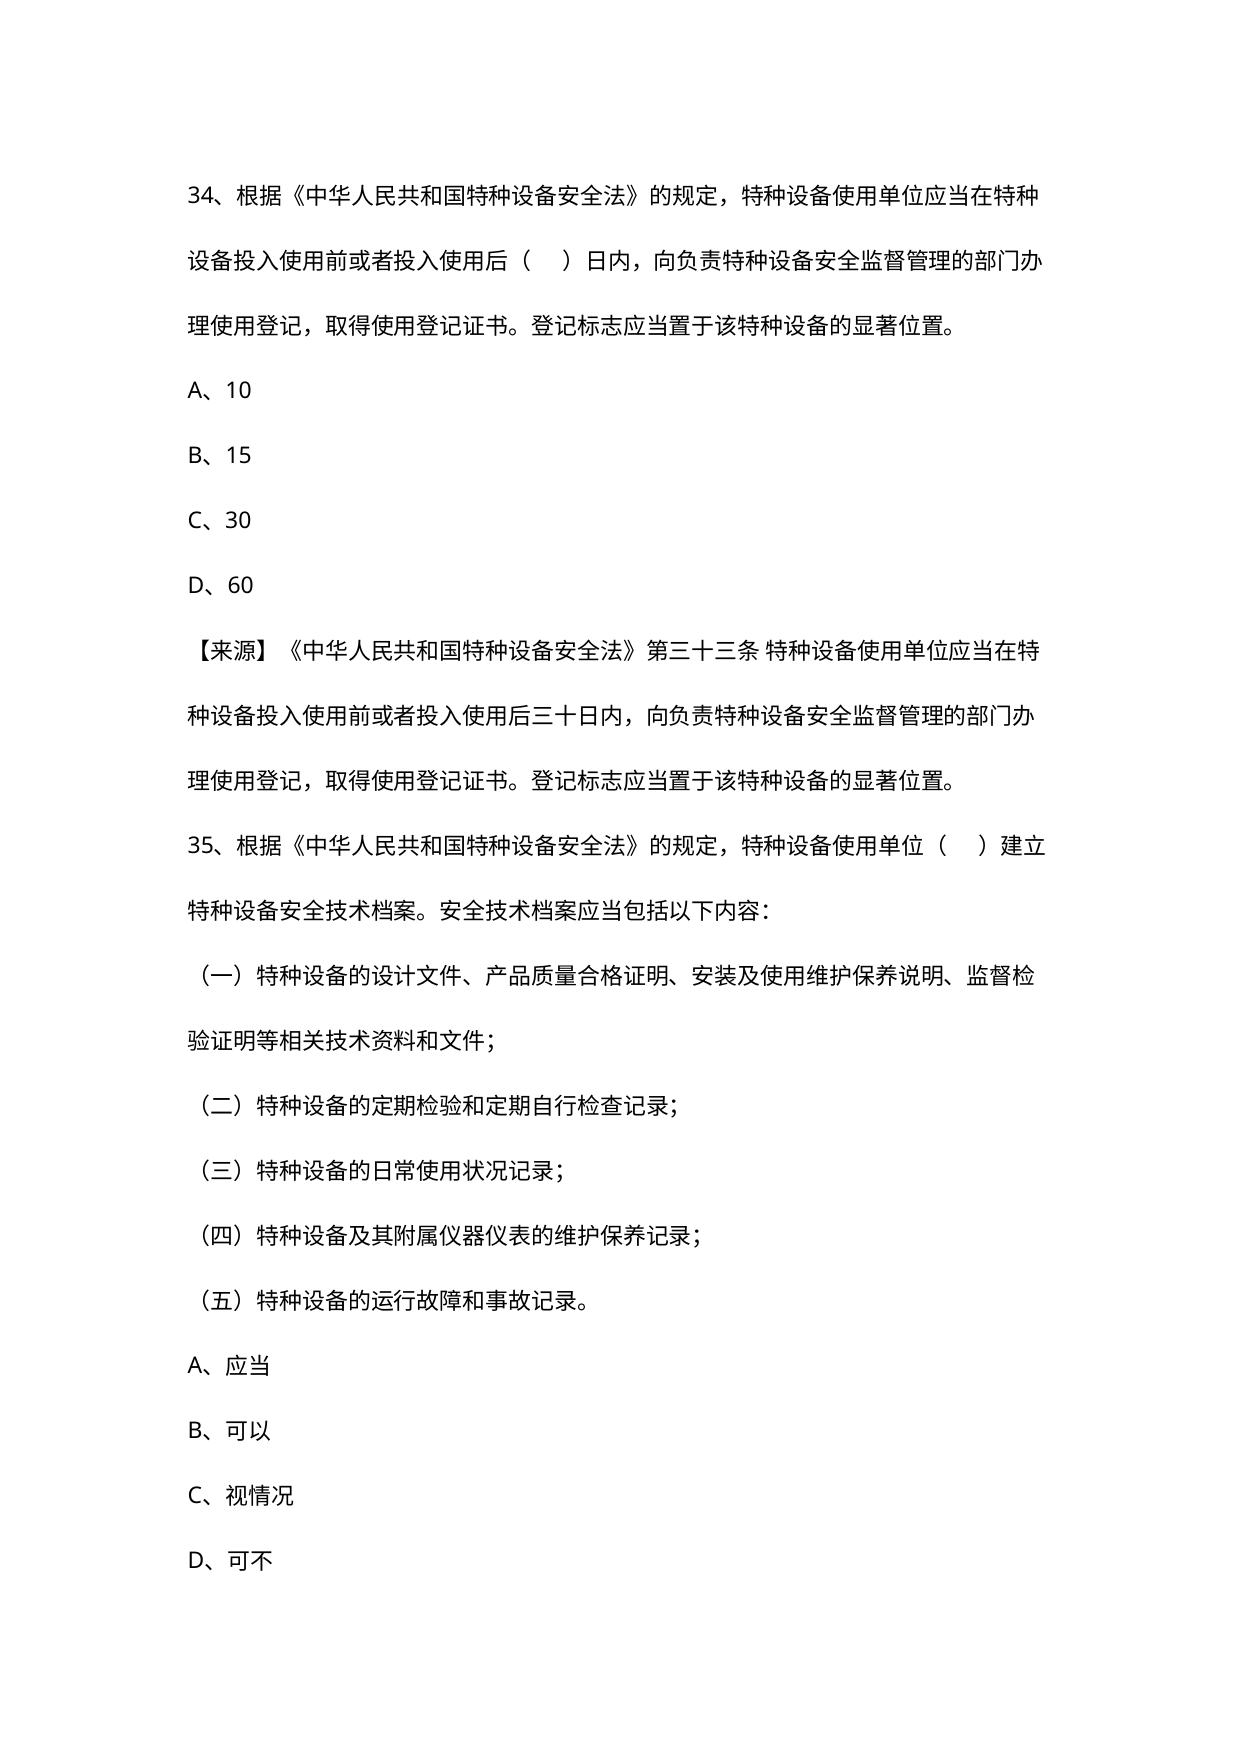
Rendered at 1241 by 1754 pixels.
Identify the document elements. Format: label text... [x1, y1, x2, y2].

text D、60 [187, 552, 1053, 617]
text 35、根据《中华人民共和国特种设备安全法》的规定，特种设备使用单位（ ）建立特种设备安全技术档案。安全技术档案应当包括以下内容： [187, 812, 1053, 942]
text （二）特种设备的定期检验和定期自行检查记录； [187, 1072, 1053, 1137]
text B、15 [187, 422, 1053, 487]
text （五）特种设备的运行故障和事故记录。 [187, 1267, 1053, 1332]
text C、30 [187, 487, 1053, 552]
text A、10 [187, 357, 1053, 422]
text A、应当 [187, 1332, 1053, 1397]
text B、可以 [187, 1397, 1053, 1462]
text D、可不 [187, 1527, 1053, 1592]
text 【来源】《中华人民共和国特种设备安全法》第三十三条 特种设备使用单位应当在特种设备投入使用前或者投入使用后三十日内，向负责特种设备安全监督管理的部门办理使用登记，取得使用登记证书。登记标志应当置于该特种设备的显著位置。 [187, 617, 1053, 812]
text （四）特种设备及其附属仪器仪表的维护保养记录； [187, 1202, 1053, 1267]
text （一）特种设备的设计文件、产品质量合格证明、安装及使用维护保养说明、监督检验证明等相关技术资料和文件； [187, 942, 1053, 1072]
text 34、根据《中华人民共和国特种设备安全法》的规定，特种设备使用单位应当在特种设备投入使用前或者投入使用后（ ）日内，向负责特种设备安全监督管理的部门办理使用登记，取得使用登记证书。登记标志应当置于该特种设备的显著位置。 [187, 162, 1053, 357]
text C、视情况 [187, 1462, 1053, 1527]
text （三）特种设备的日常使用状况记录； [187, 1137, 1053, 1202]
